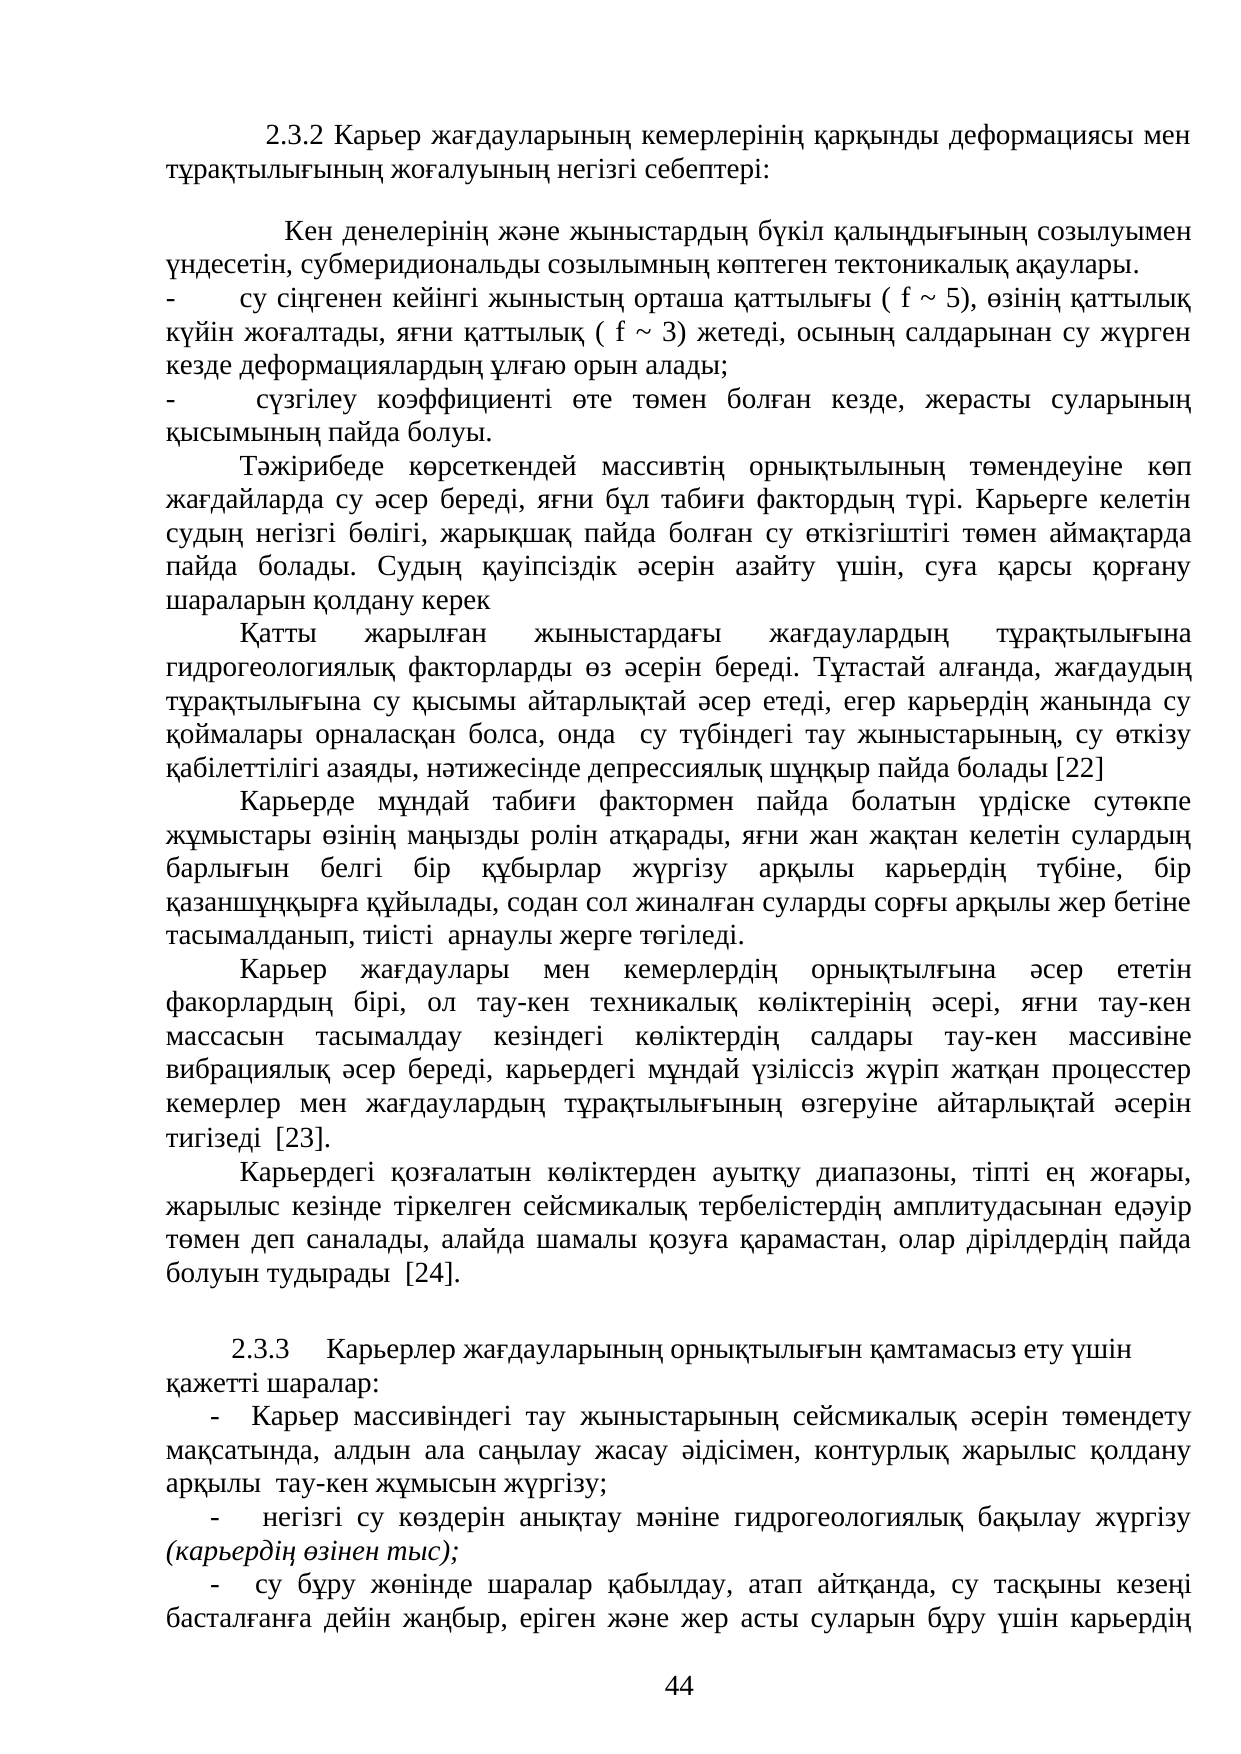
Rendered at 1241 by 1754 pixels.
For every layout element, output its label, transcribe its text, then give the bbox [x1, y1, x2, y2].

list негізгі су көздерін анықтау мәніне гидрогеологиялық бақылау жүргізу (карьердің өзінен тыс); [166, 1499, 1192, 1566]
list Карьердегі қозғалатын көліктерден ауытқу диапазоны, тіпті ең жоғары, жарылыс кезінде тіркелген сейсмикалық тербелістердің амплитудасынан едәуір төмен деп саналады, алайда шамалы қозуға қарамастан, олар дірілдердің пайда болуын тудырады [24]. [166, 1154, 1192, 1288]
list Тәжірибеде көрсеткендей массивтің орнықтылының төмендеуіне көп жағдайларда су әсер береді, яғни бұл табиғи фактордың түрі. Карьерге келетін судың негізгі бөлігі, жарықшақ пайда болған су өткізгіштігі төмен аймақтарда пайда болады. Судың қауіпсіздік әсерін азайту үшін, суға қарсы қорғану шараларын қолдану керек [166, 448, 1192, 616]
text 2.3.3 Карьерлер жағдауларының орнықтылығын қамтамасыз ету үшін қажетті шаралар: [166, 1331, 1193, 1398]
list Қатты жарылған жыныстардағы жағдаулардың тұрақтылығына гидрогеологиялық факторларды өз әсерін береді. Тұтастай алғанда, жағдаудың тұрақтылығына су қысымы айтарлықтай әсер етеді, егер карьердің жанында су қоймалары орналасқан болса, онда су түбіндегі тау жыныстарының, су өткізу қабілеттілігі азаяды, нәтижесінде депрессиялық шұңқыр пайда болады [22] [166, 616, 1192, 783]
list Карьер жағдаулары мен кемерлердің орнықтылғына әсер ететін факорлардың бірі, ол тау-кен техникалық көліктерінің әсері, яғни тау-кен массасын тасымалдау кезіндегі көліктердің салдары тау-кен массивіне вибрациялық әсер береді, карьердегі мұндай үзіліссіз жүріп жатқан процесстер кемерлер мен жағдаулардың тұрақтылығының өзгеруіне айтарлықтай әсерін тигізеді [23]. [166, 951, 1192, 1154]
list - сүзгілеу коэффициенті өте төмен болған кезде, жерасты суларының қысымының пайда болуы. [166, 381, 1192, 448]
list - су сіңгенен кейінгі жыныстың орташа қаттылығы ( f ~ 5), өзінің қаттылық күйін жоғалтады, яғни қаттылық ( f ~ 3) жетеді, осының салдарынан су жүрген кезде деформациялардың ұлғаю орын алады; [166, 280, 1192, 381]
list Карьер массивіндегі тау жыныстарының сейсмикалық әсерін төмендету мақсатында, алдын ала саңылау жасау әідісімен, контурлық жарылыс қолдану арқылы тау-кен жұмысын жүргізу; [166, 1398, 1192, 1499]
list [166, 1566, 1192, 1633]
list Кен денелерінің және жыныстардың бүкіл қалыңдығының созылуымен үндесетін, субмеридиональды созылымның көптеген тектоникалық ақаулары. [166, 213, 1192, 280]
list Карьерде мұндай табиғи фактормен пайда болатын үрдіске сутөкпе жұмыстары өзінің маңызды ролін атқарады, яғни жан жақтан келетін сулардың барлығын белгі бір құбырлар жүргізу арқылы карьердің түбіне, бір қазаншұңқырға құйылады, содан сол жиналған суларды сорғы арқылы жер бетіне тасымалданып, тиісті арнаулы жерге төгіледі. [166, 783, 1192, 951]
list 2.3.2 Карьер жағдауларының кемерлерінің қарқынды деформациясы мен тұрақтылығының жоғалуының негізгі себептері: [166, 117, 1192, 184]
